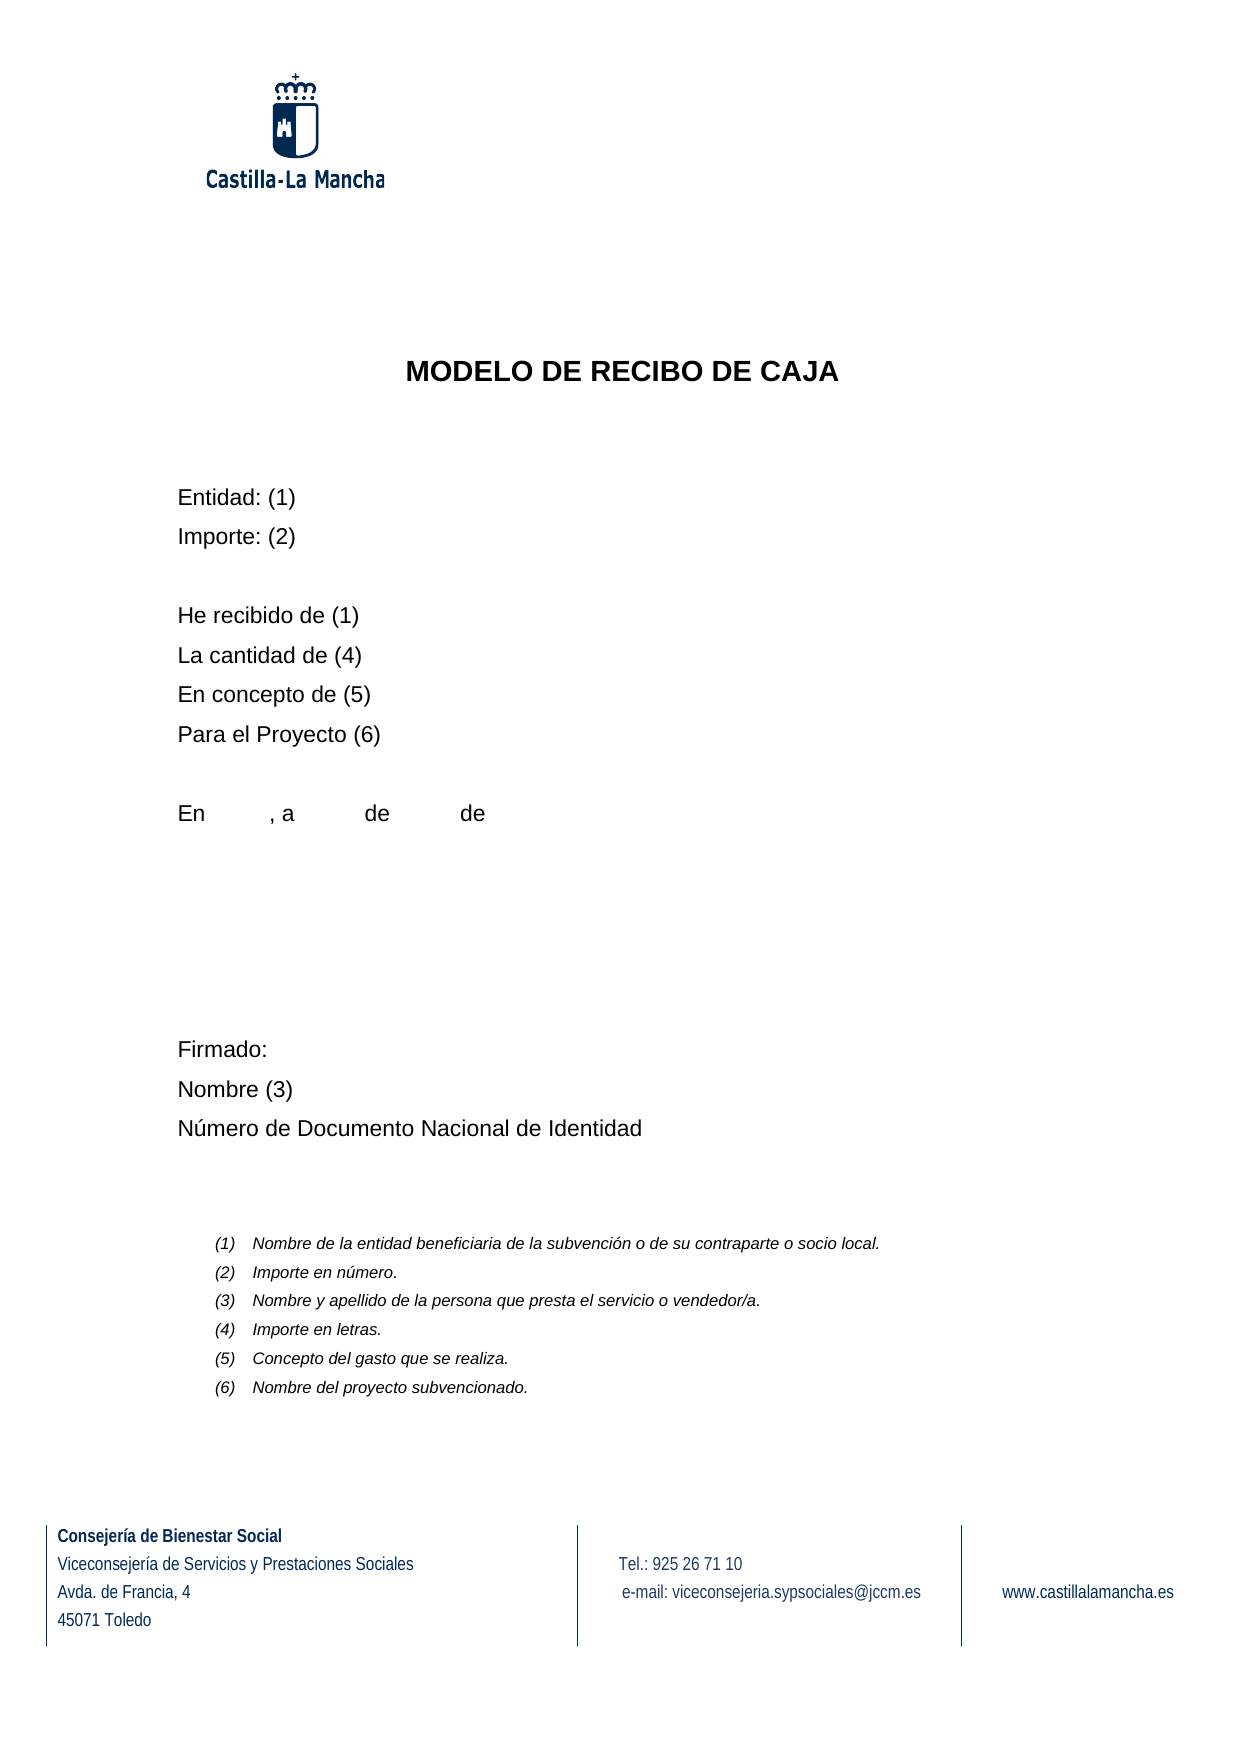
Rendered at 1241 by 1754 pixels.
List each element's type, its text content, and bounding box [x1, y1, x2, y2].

text Entidad: (1) [177, 484, 1068, 510]
list Nombre y apellido de la persona que presta el servicio o vendedor/a. [215, 1291, 1068, 1310]
text En , a de de [177, 799, 1068, 826]
text Para el Proyecto (6) [177, 721, 1068, 747]
text Nombre (3) [177, 1076, 1068, 1102]
picture [206, 73, 385, 188]
text Firmado: [177, 1036, 1068, 1063]
text En concepto de (5) [177, 681, 1068, 707]
text La cantidad de (4) [177, 642, 1068, 668]
text Número de Documento Nacional de Identidad [177, 1115, 1068, 1142]
text Importe: (2) [177, 523, 1068, 549]
list Nombre de la entidad beneficiaria de la subvención o de su contraparte o socio local. [215, 1234, 1068, 1253]
list Importe en número. [215, 1262, 1068, 1282]
text MODELO DE RECIBO DE CAJA [177, 354, 1068, 388]
list Importe en letras. [215, 1320, 1068, 1339]
text He recibido de (1) [177, 602, 1068, 628]
list Nombre del proyecto subvencionado. [215, 1377, 1068, 1397]
list Concepto del gasto que se realiza. [215, 1349, 1068, 1368]
